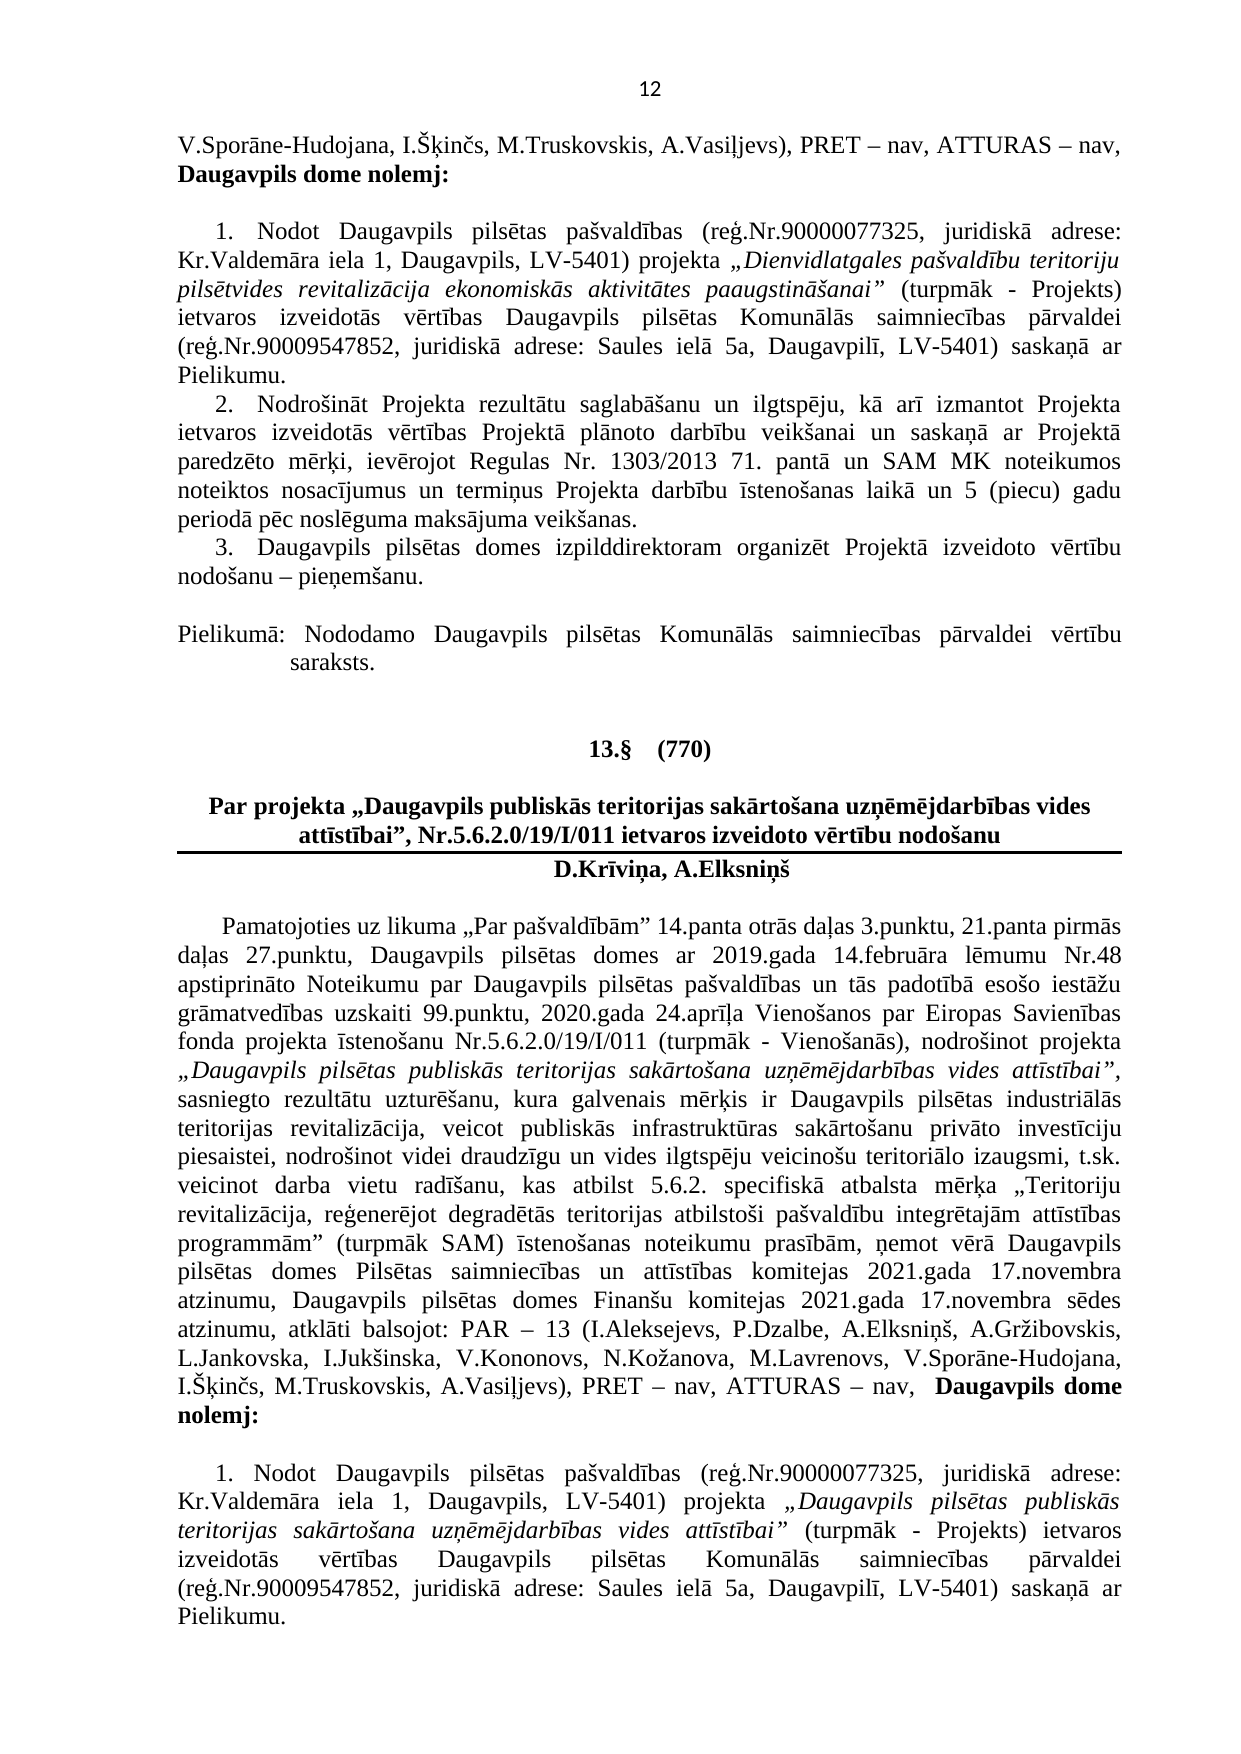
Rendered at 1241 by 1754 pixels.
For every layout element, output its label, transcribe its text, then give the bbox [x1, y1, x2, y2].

text Pamatojoties uz likuma „Par pašvaldībām” 14.panta otrās daļas 3.punktu, 21.panta pirmās daļas 27.punktu, Daugavpils pilsētas domes ar 2019.gada 14.februāra lēmumu Nr.48 apstiprināto Noteikumu par Daugavpils pilsētas pašvaldības un tās padotībā esošo iestāžu grāmatvedības uzskaiti 99.punktu, 2020.gada 24.aprīļa Vienošanos par Eiropas Savienības fonda projekta īstenošanu Nr.5.6.2.0/19/I/011 (turpmāk - Vienošanās), nodrošinot projekta „Daugavpils pilsētas publiskās teritorijas sakārtošana uzņēmējdarbības vides attīstībai”, sasniegto rezultātu uzturēšanu, kura galvenais mērķis ir Daugavpils pilsētas industriālās teritorijas revitalizācija, veicot publiskās infrastruktūras sakārtošanu privāto investīciju piesaistei, nodrošinot videi draudzīgu un vides ilgtspēju veicinošu teritoriālo izaugsmi, t.sk. veicinot darba vietu radīšanu, kas atbilst 5.6.2. specifiskā atbalsta mērķa „Teritoriju revitalizācija, reģenerējot degradētās teritorijas atbilstoši pašvaldību integrētajām attīstības programmām” (turpmāk SAM) īstenošanas noteikumu prasībām, ņemot vērā Daugavpils pilsētas domes Pilsētas saimniecības un attīstības komitejas 2021.gada 17.novembra atzinumu, Daugavpils pilsētas domes Finanšu komitejas 2021.gada 17.novembra sēdes atzinumu, atklāti balsojot: PAR – 13 (I.Aleksejevs, P.Dzalbe, A.Elksniņš, A.Gržibovskis, L.Jankovska, I.Jukšinska, V.Kononovs, N.Kožanova, M.Lavrenovs, V.Sporāne-Hudojana, I.Šķinčs, M.Truskovskis, A.Vasiļjevs), PRET – nav, ATTURAS – nav, Daugavpils dome nolemj: [177, 911, 1122, 1429]
text 1. Nodot Daugavpils pilsētas pašvaldības (reģ.Nr.90000077325, juridiskā adrese: Kr.Valdemāra iela 1, Daugavpils, LV-5401) projekta „Daugavpils pilsētas publiskās teritorijas sakārtošana uzņēmējdarbības vides attīstībai” (turpmāk - Projekts) ietvaros izveidotās vērtības Daugavpils pilsētas Komunālās saimniecības pārvaldei (reģ.Nr.90009547852, juridiskā adrese: Saules ielā 5a, Daugavpilī, LV-5401) saskaņā ar Pielikumu. [177, 1458, 1122, 1630]
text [177, 130, 1122, 187]
text D.Krīviņa, A.Elksniņš [177, 854, 1122, 883]
text Par projekta „Daugavpils publiskās teritorijas sakārtošana uzņēmējdarbības vides attīstībai”, Nr.5.6.2.0/19/I/011 ietvaros izveidoto vērtību nodošanu [177, 791, 1122, 851]
list Nodrošināt Projekta rezultātu saglabāšanu un ilgtspēju, kā arī izmantot Projekta ietvaros izveidotās vērtības Projektā plānoto darbību veikšanai un saskaņā ar Projektā paredzēto mērķi, ievērojot Regulas Nr. 1303/2013 71. pantā un SAM MK noteikumos noteiktos nosacījumus un termiņus Projekta darbību īstenošanas laikā un 5 (piecu) gadu periodā pēc noslēguma maksājuma veikšanas. [177, 389, 1122, 532]
list Daugavpils pilsētas domes izpilddirektoram organizēt Projektā izveidoto vērtību nodošanu – pieņemšanu. [177, 532, 1122, 590]
text 13.§ (770) [177, 734, 1122, 762]
text Pielikumā: Nododamo Daugavpils pilsētas Komunālās saimniecības pārvaldei vērtību saraksts. [177, 619, 1122, 676]
list Nodot Daugavpils pilsētas pašvaldības (reģ.Nr.90000077325, juridiskā adrese: Kr.Valdemāra iela 1, Daugavpils, LV-5401) projekta „Dienvidlatgales pašvaldību teritoriju pilsētvides revitalizācija ekonomiskās aktivitātes paaugstināšanai” (turpmāk - Projekts) ietvaros izveidotās vērtības Daugavpils pilsētas Komunālās saimniecības pārvaldei (reģ.Nr.90009547852, juridiskā adrese: Saules ielā 5a, Daugavpilī, LV-5401) saskaņā ar Pielikumu. [177, 216, 1122, 389]
